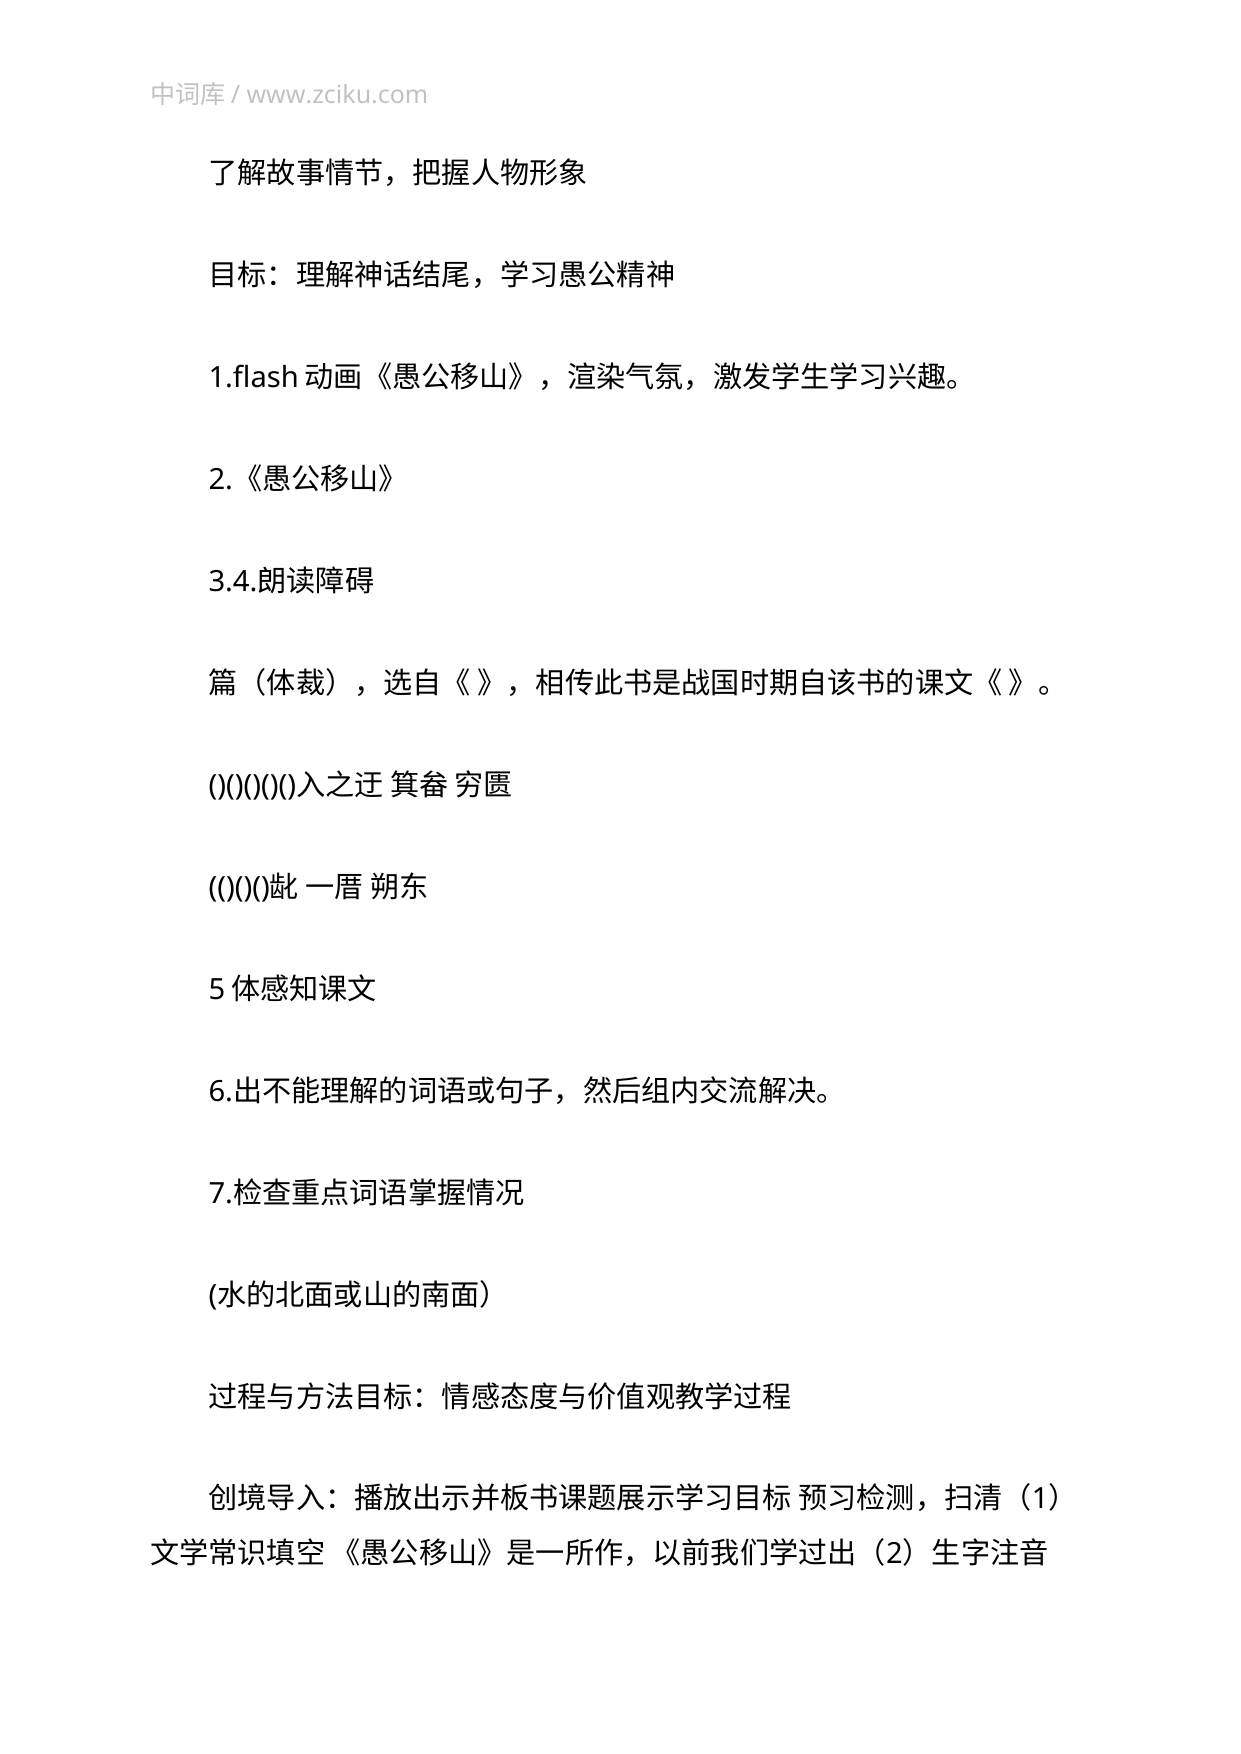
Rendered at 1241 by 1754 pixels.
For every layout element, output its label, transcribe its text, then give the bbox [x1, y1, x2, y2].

text 目标：理解神话结尾，学习愚公精神 [150, 252, 1090, 294]
text (()()()龀 一厝 朔东 [150, 863, 1090, 906]
text ()()()()()入之迂 箕畚 穷匮 [150, 761, 1090, 804]
text 7.检查重点词语掌握情况 [150, 1169, 1090, 1212]
text 5体感知课文 [150, 965, 1090, 1008]
text 创境导入：播放出示并板书课题展示学习目标 预习检测，扫清（1）文学常识填空 《愚公移山》是一所作，以前我们学过出（2）生字注音 [150, 1475, 1090, 1572]
text 6.出不能理解的词语或句子，然后组内交流解决。 [150, 1067, 1090, 1109]
text 过程与方法目标：情感态度与价值观教学过程 [150, 1373, 1090, 1415]
text 2.《愚公移山》 [150, 456, 1090, 498]
text 3.4.朗读障碍 [150, 557, 1090, 600]
text 1.flash动画《愚公移山》，渲染气氛，激发学生学习兴趣。 [150, 353, 1090, 396]
text 了解故事情节，把握人物形象 [150, 150, 1090, 192]
text (水的北面或山的南面） [150, 1271, 1090, 1313]
text 篇（体裁），选自《 》，相传此书是战国时期自该书的课文《 》。 [150, 659, 1090, 702]
